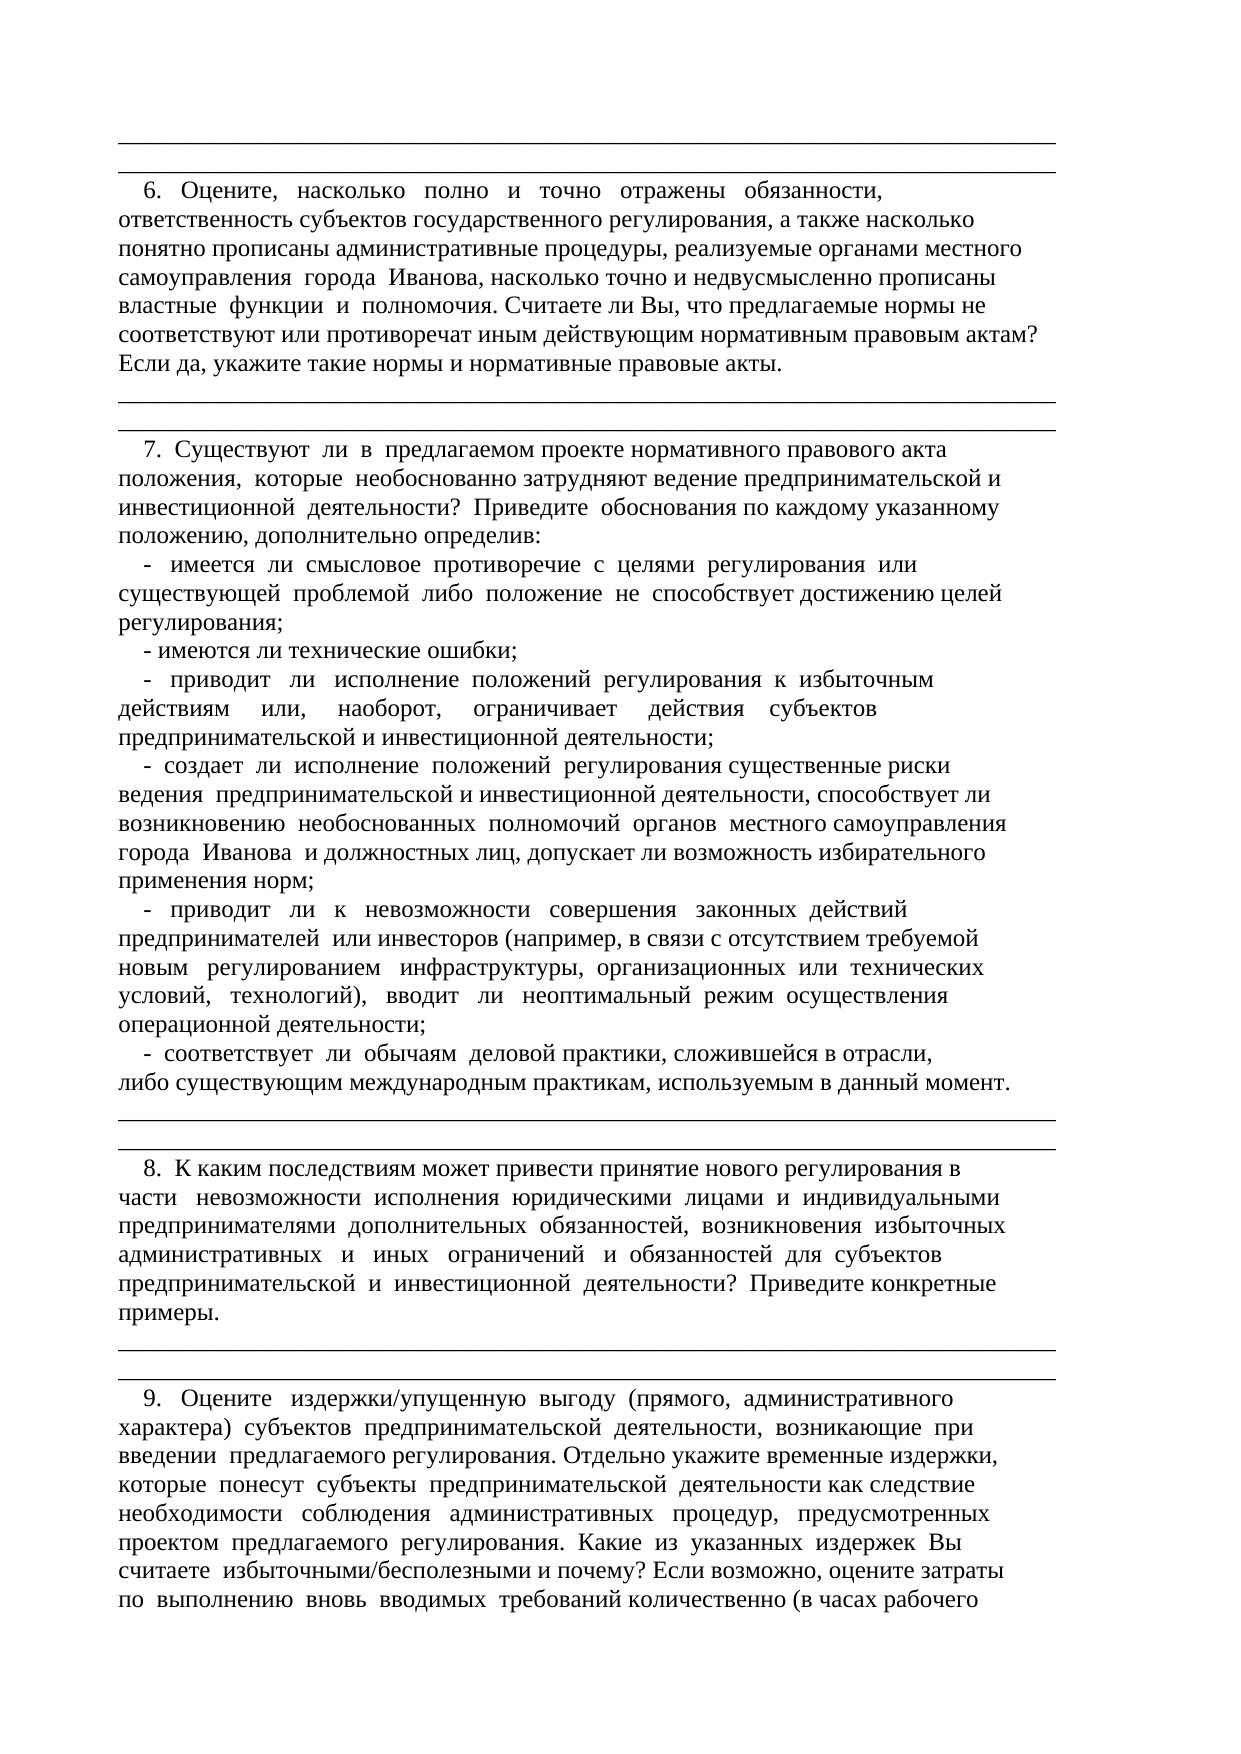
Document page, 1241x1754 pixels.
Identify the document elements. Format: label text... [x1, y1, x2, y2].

text инвестиционной деятельности? Приведите обоснования по каждому указанному [118, 492, 1181, 521]
text - имеется ли смысловое противоречие с целями регулирования или [118, 549, 1181, 578]
text ___________________________________________________________________________ [118, 1326, 1181, 1354]
text - имеются ли технические ошибки; [118, 636, 1181, 664]
text - создает ли исполнение положений регулирования существенные риски [118, 751, 1181, 779]
text проектом предлагаемого регулирования. Какие из указанных издержек Вы [118, 1527, 1181, 1556]
text ___________________________________________________________________________ [118, 118, 1181, 147]
text - соответствует ли обычаям деловой практики, сложившейся в отрасли, [118, 1038, 1181, 1067]
text характера) субъектов предпринимательской деятельности, возникающие при [118, 1412, 1181, 1441]
text примеры. [118, 1297, 1181, 1326]
text применения норм; [118, 866, 1181, 894]
text которые понесут субъекты предпринимательской деятельности как следствие [118, 1469, 1181, 1498]
text положения, которые необоснованно затрудняют ведение предпринимательской и [118, 463, 1181, 492]
text считаете избыточными/бесполезными и почему? Если возможно, оцените затраты [118, 1556, 1181, 1584]
text 7. Существуют ли в предлагаемом проекте нормативного правового акта [118, 434, 1181, 463]
text необходимости соблюдения административных процедур, предусмотренных [118, 1498, 1181, 1527]
text либо существующим международным практикам, используемым в данный момент. [118, 1067, 1181, 1096]
text 6. Оцените, насколько полно и точно отражены обязанности, [118, 176, 1181, 204]
text 9. Оцените издержки/упущенную выгоду (прямого, административного [118, 1383, 1181, 1412]
text новым регулированием инфраструктуры, организационных или технических [118, 952, 1181, 981]
text ведения предпринимательской и инвестиционной деятельности, способствует ли [118, 779, 1181, 808]
text ___________________________________________________________________________ [118, 1124, 1181, 1153]
text предпринимательской и инвестиционной деятельности? Приведите конкретные [118, 1268, 1181, 1297]
text понятно прописаны административные процедуры, реализуемые органами местного [118, 233, 1181, 262]
text операционной деятельности; [118, 1009, 1181, 1038]
text предпринимателями дополнительных обязанностей, возникновения избыточных [118, 1211, 1181, 1239]
text города Иванова и должностных лиц, допускает ли возможность избирательного [118, 837, 1181, 866]
text самоуправления города Иванова, насколько точно и недвусмысленно прописаны [118, 262, 1181, 291]
text ___________________________________________________________________________ [118, 147, 1181, 176]
text существующей проблемой либо положение не способствует достижению целей [118, 578, 1181, 607]
text - приводит ли исполнение положений регулирования к избыточным [118, 664, 1181, 693]
text ответственность субъектов государственного регулирования, а также насколько [118, 204, 1181, 233]
text возникновению необоснованных полномочий органов местного самоуправления [118, 808, 1181, 837]
text - приводит ли к невозможности совершения законных действий [118, 894, 1181, 923]
text предпринимателей или инвесторов (например, в связи с отсутствием требуемой [118, 923, 1181, 952]
text предпринимательской и инвестиционной деятельности; [118, 722, 1181, 751]
text административных и иных ограничений и обязанностей для субъектов [118, 1239, 1181, 1268]
text положению, дополнительно определив: [118, 521, 1181, 549]
text части невозможности исполнения юридическими лицами и индивидуальными [118, 1182, 1181, 1211]
text ___________________________________________________________________________ [118, 1354, 1181, 1383]
text ___________________________________________________________________________ [118, 406, 1181, 434]
text властные функции и полномочия. Считаете ли Вы, что предлагаемые нормы не [118, 291, 1181, 319]
text регулирования; [118, 607, 1181, 636]
text Если да, укажите такие нормы и нормативные правовые акты. [118, 348, 1181, 377]
text ___________________________________________________________________________ [118, 1096, 1181, 1124]
text введении предлагаемого регулирования. Отдельно укажите временные издержки, [118, 1441, 1181, 1469]
text по выполнению вновь вводимых требований количественно (в часах рабочего [118, 1584, 1181, 1613]
text действиям или, наоборот, ограничивает действия субъектов [118, 693, 1181, 722]
text условий, технологий), вводит ли неоптимальный режим осуществления [118, 981, 1181, 1009]
text соответствуют или противоречат иным действующим нормативным правовым актам? [118, 319, 1181, 348]
text ___________________________________________________________________________ [118, 377, 1181, 406]
text 8. К каким последствиям может привести принятие нового регулирования в [118, 1153, 1181, 1182]
